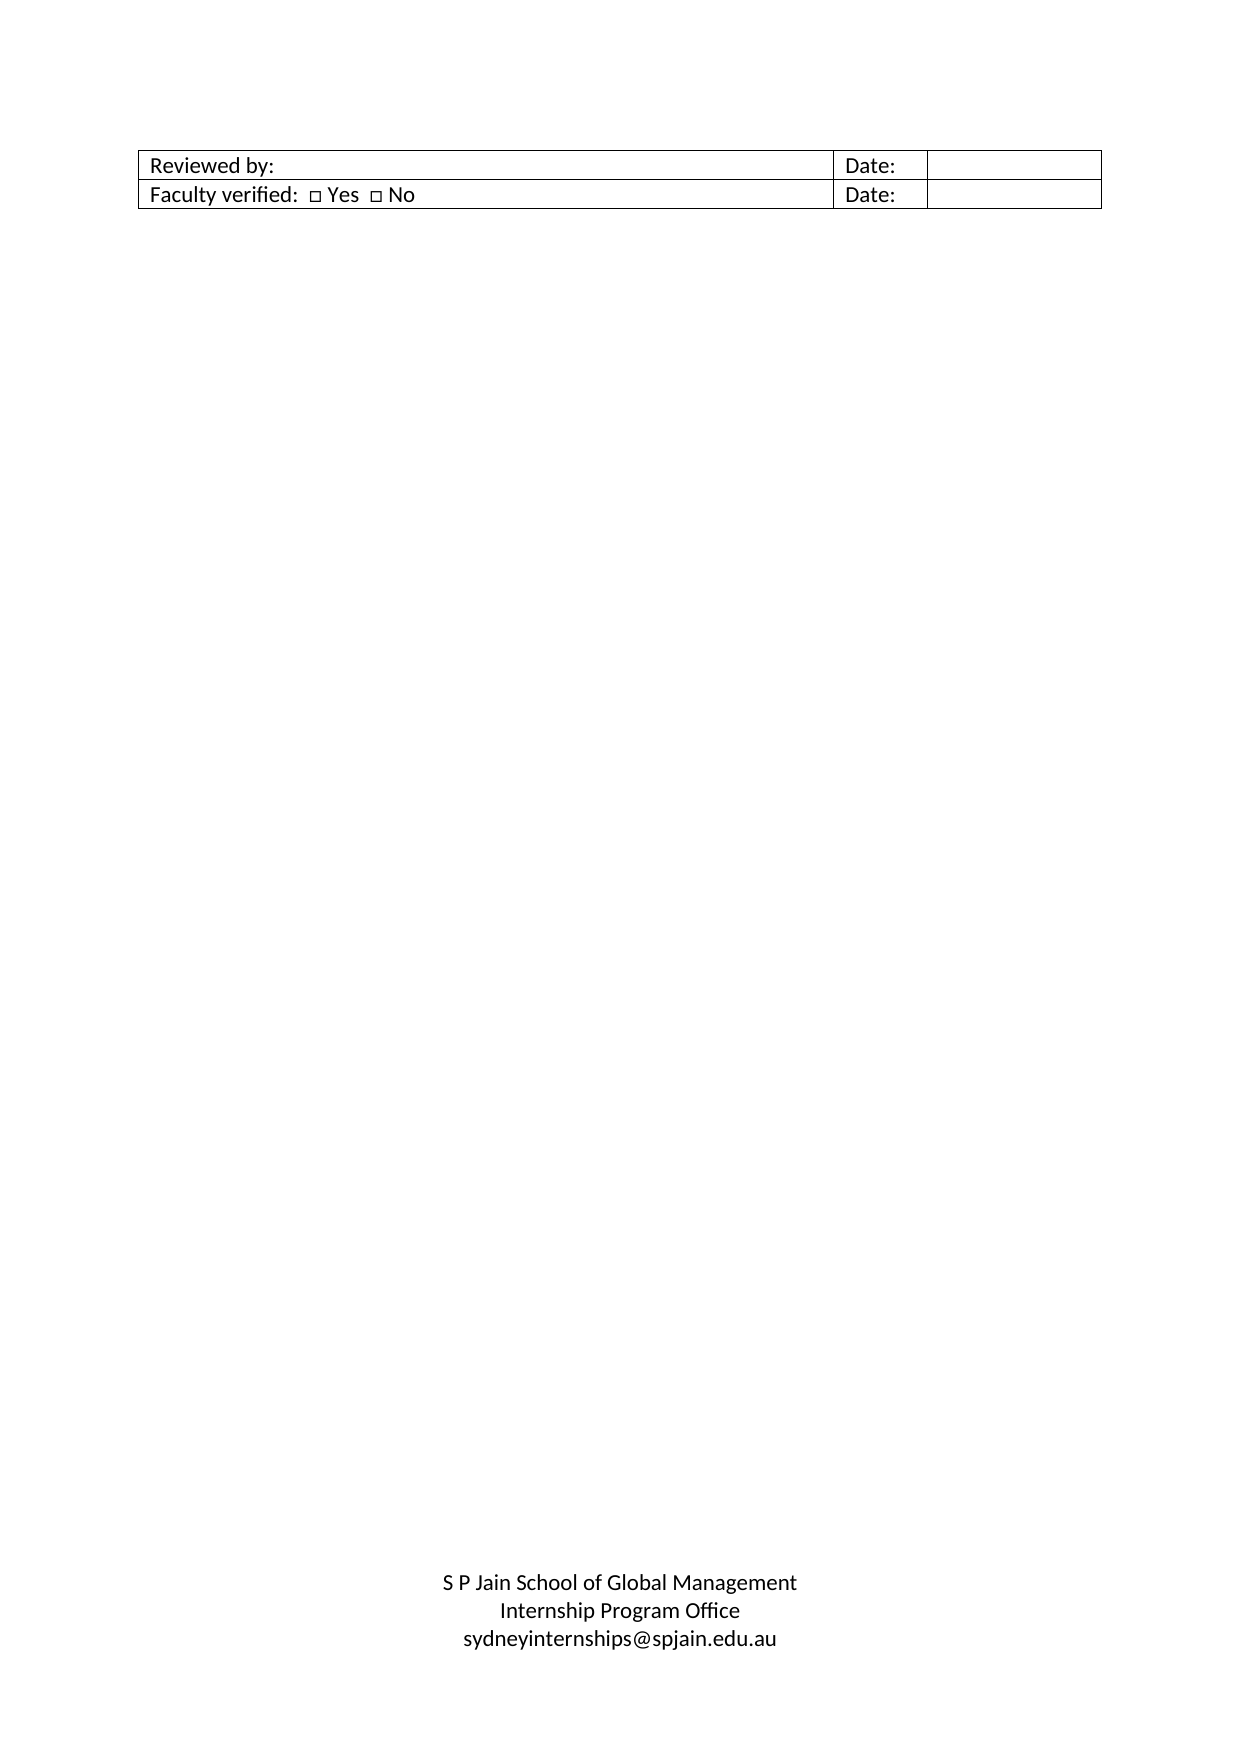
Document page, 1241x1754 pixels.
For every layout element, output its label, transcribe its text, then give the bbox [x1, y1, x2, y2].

table_cell Date: [834, 151, 927, 179]
table_cell Reviewed by: [139, 151, 833, 179]
table_cell [928, 151, 1101, 179]
table_cell [928, 180, 1101, 208]
table_cell Faculty verified: □ Yes □ No [139, 180, 833, 208]
table_cell Date: [834, 180, 927, 208]
